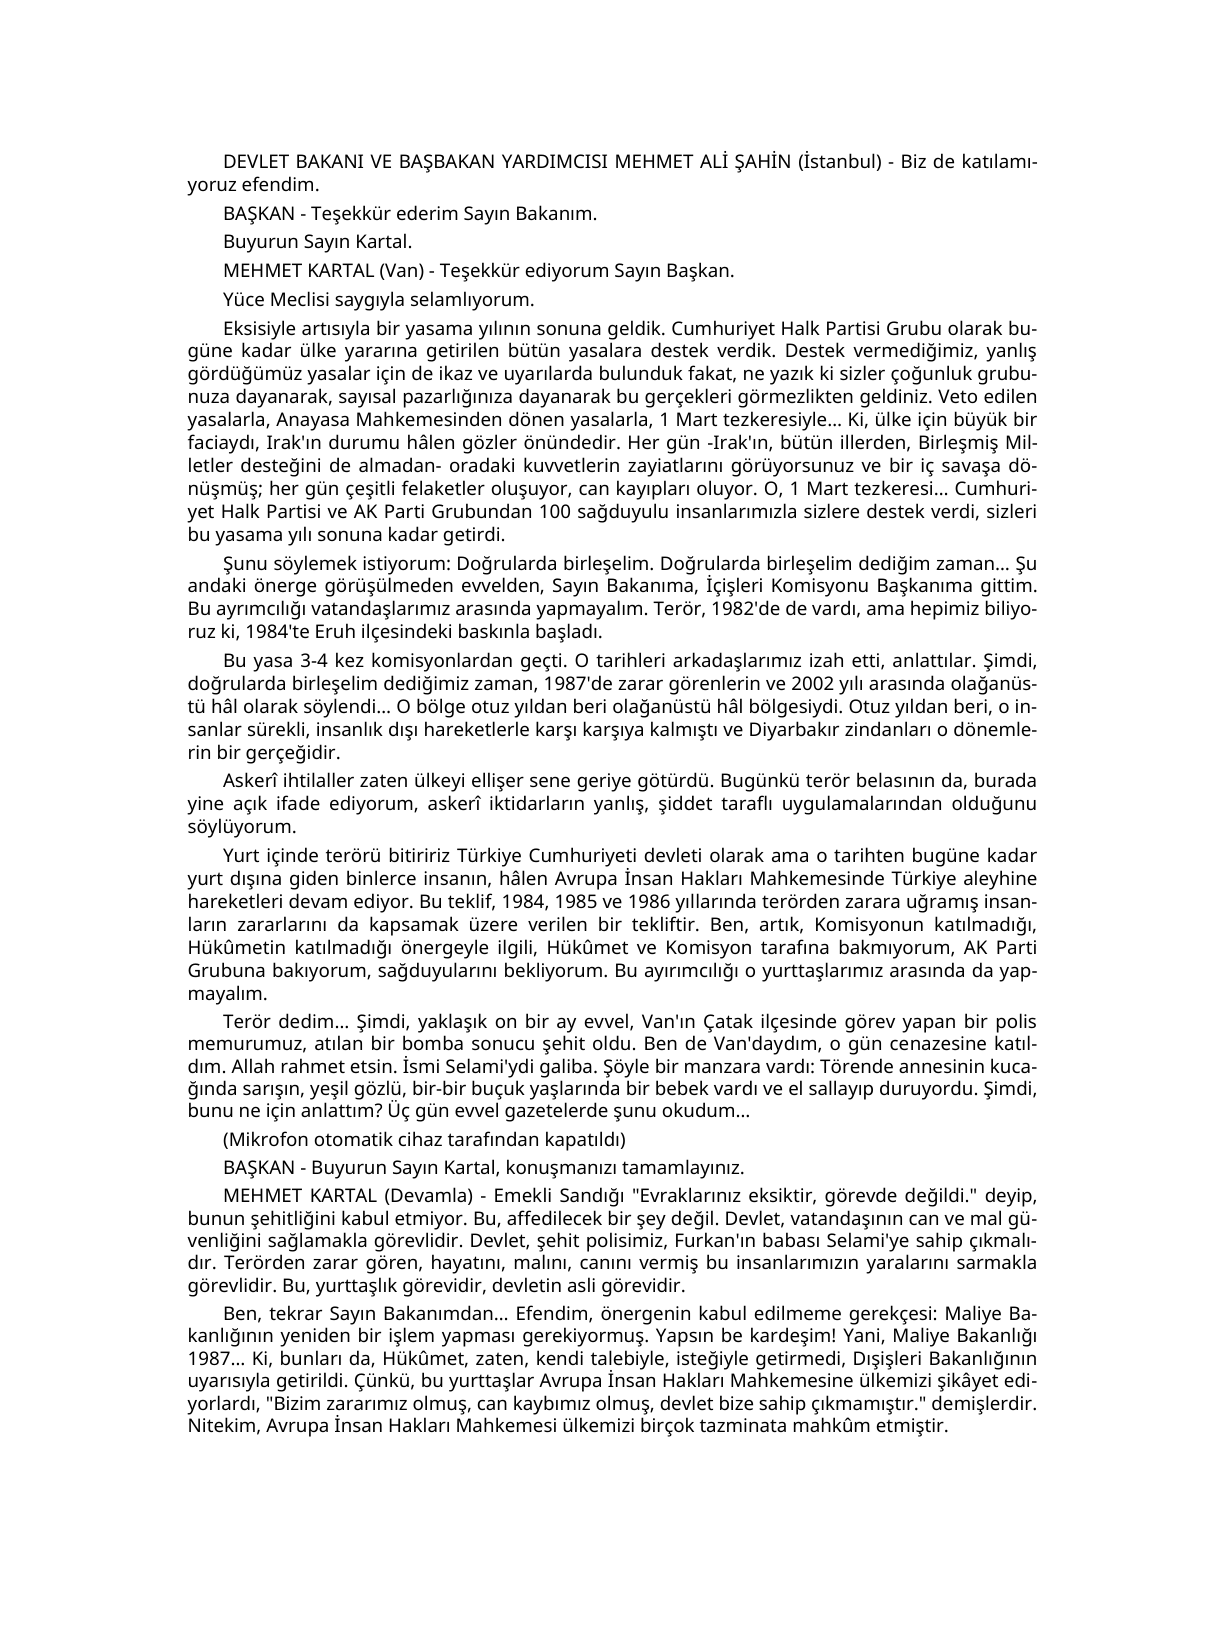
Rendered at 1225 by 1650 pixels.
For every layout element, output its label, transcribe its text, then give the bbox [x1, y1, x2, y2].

text Eksisiyle artısıyla bir yasama yılının sonuna geldik. Cumhuriyet Halk Partisi Grubu olarak bugüne kadar ülke yararına getirilen bütün yasalara destek verdik. Destek vermediğimiz, yanlış gördüğümüz yasalar için de ikaz ve uyarılarda bulunduk fakat, ne yazık ki sizler çoğunluk grubunuza dayanarak, sayısal pazarlığınıza dayanarak bu gerçekleri görmezlikten geldiniz. Veto edilen yasalarla, Anayasa Mahkemesinden dönen yasalarla, 1 Mart tezkeresiyle… Ki, ülke için büyük bir faciaydı, Irak'ın durumu hâlen gözler önündedir. Her gün -Irak'ın, bütün illerden, Birleşmiş Milletler desteğini de almadan- oradaki kuvvetlerin zayiatlarını görüyorsunuz ve bir iç savaşa dönüşmüş; her gün çeşitli felaketler oluşuyor, can kayıpları oluyor. O, 1 Mart tezkeresi… Cumhuriyet Halk Partisi ve AK Parti Grubundan 100 sağduyulu insanlarımızla sizlere destek verdi, sizleri bu yasama yılı sonuna kadar getirdi. [187, 317, 1037, 546]
text Terör dedim… Şimdi, yaklaşık on bir ay evvel, Van'ın Çatak ilçesinde görev yapan bir polis memurumuz, atılan bir bomba sonucu şehit oldu. Ben de Van'daydım, o gün cenazesine katıldım. Allah rahmet etsin. İsmi Selami'ydi galiba. Şöyle bir manzara vardı: Törende annesinin kucağında sarışın, yeşil gözlü, bir-bir buçuk yaşlarında bir bebek vardı ve el sallayıp duruyordu. Şimdi, bunu ne için anlattım? Üç gün evvel gazetelerde şunu okudum… [187, 1010, 1037, 1122]
text DEVLET BAKANI VE BAŞBAKAN YARDIMCISI MEHMET ALİ ŞAHİN (İstanbul) - Biz de katılamıyoruz efendim. [187, 150, 1037, 196]
text Şunu söylemek istiyorum: Doğrularda birleşelim. Doğrularda birleşelim dediğim zaman… Şu andaki önerge görüşülmeden evvelden, Sayın Bakanıma, İçişleri Komisyonu Başkanıma gittim. Bu ayrımcılığı vatandaşlarımız arasında yapmayalım. Terör, 1982'de de vardı, ama hepimiz biliyoruz ki, 1984'te Eruh ilçesindeki baskınla başladı. [187, 552, 1037, 643]
text Bu yasa 3-4 kez komisyonlardan geçti. O tarihleri arkadaşlarımız izah etti, anlattılar. Şimdi, doğrularda birleşelim dediğimiz zaman, 1987'de zarar görenlerin ve 2002 yılı arasında olağanüstü hâl olarak söylendi… O bölge otuz yıldan beri olağanüstü hâl bölgesiydi. Otuz yıldan beri, o insanlar sürekli, insanlık dışı hareketlerle karşı karşıya kalmıştı ve Diyarbakır zindanları o dönemlerin bir gerçeğidir. [187, 649, 1037, 764]
text Ben, tekrar Sayın Bakanımdan… Efendim, önergenin kabul edilmeme gerekçesi: Maliye Bakanlığının yeniden bir işlem yapması gerekiyormuş. Yapsın be kardeşim! Yani, Maliye Bakanlığı 1987… Ki, bunları da, Hükûmet, zaten, kendi talebiyle, isteğiyle getirmedi, Dışişleri Bakanlığının uyarısıyla getirildi. Çünkü, bu yurttaşlar Avrupa İnsan Hakları Mahkemesine ülkemizi şikâyet ediyorlardı, "Bizim zararımız olmuş, can kaybımız olmuş, devlet bize sahip çıkmamıştır." demişlerdir. Nitekim, Avrupa İnsan Hakları Mahkemesi ülkemizi birçok tazminata mahkûm etmiştir. [187, 1302, 1037, 1437]
text BAŞKAN - Buyurun Sayın Kartal, konuşmanızı tamamlayınız. [187, 1156, 1037, 1179]
text MEHMET KARTAL (Van) - Teşekkür ediyorum Sayın Başkan. [187, 259, 1037, 282]
text Askerî ihtilaller zaten ülkeyi ellişer sene geriye götürdü. Bugünkü terör belasının da, burada yine açık ifade ediyorum, askerî iktidarların yanlış, şiddet taraflı uygulamalarından olduğunu söylüyorum. [187, 769, 1037, 838]
text Yüce Meclisi saygıyla selamlıyorum. [187, 288, 1037, 311]
text Buyurun Sayın Kartal. [187, 230, 1037, 253]
text Yurt içinde terörü bitiririz Türkiye Cumhuriyeti devleti olarak ama o tarihten bugüne kadar yurt dışına giden binlerce insanın, hâlen Avrupa İnsan Hakları Mahkemesinde Türkiye aleyhine hareketleri devam ediyor. Bu teklif, 1984, 1985 ve 1986 yıllarında terörden zarara uğramış insanların zararlarını da kapsamak üzere verilen bir tekliftir. Ben, artık, Komisyonun katılmadığı, Hükûmetin katılmadığı önergeyle ilgili, Hükûmet ve Komisyon tarafına bakmıyorum, AK Parti Grubuna bakıyorum, sağduyularını bekliyorum. Bu ayırımcılığı o yurttaşlarımız arasında da yapmayalım. [187, 844, 1037, 1004]
text BAŞKAN - Teşekkür ederim Sayın Bakanım. [187, 202, 1037, 224]
text MEHMET KARTAL (Devamla) - Emekli Sandığı "Evraklarınız eksiktir, görevde değildi." deyip, bunun şehitliğini kabul etmiyor. Bu, affedilecek bir şey değil. Devlet, vatandaşının can ve mal güvenliğini sağlamakla görevlidir. Devlet, şehit polisimiz, Furkan'ın babası Selami'ye sahip çıkmalıdır. Terörden zarar gören, hayatını, malını, canını vermiş bu insanlarımızın yaralarını sarmakla görevlidir. Bu, yurttaşlık görevidir, devletin asli görevidir. [187, 1185, 1037, 1297]
text (Mikrofon otomatik cihaz tarafından kapatıldı) [187, 1128, 1037, 1151]
